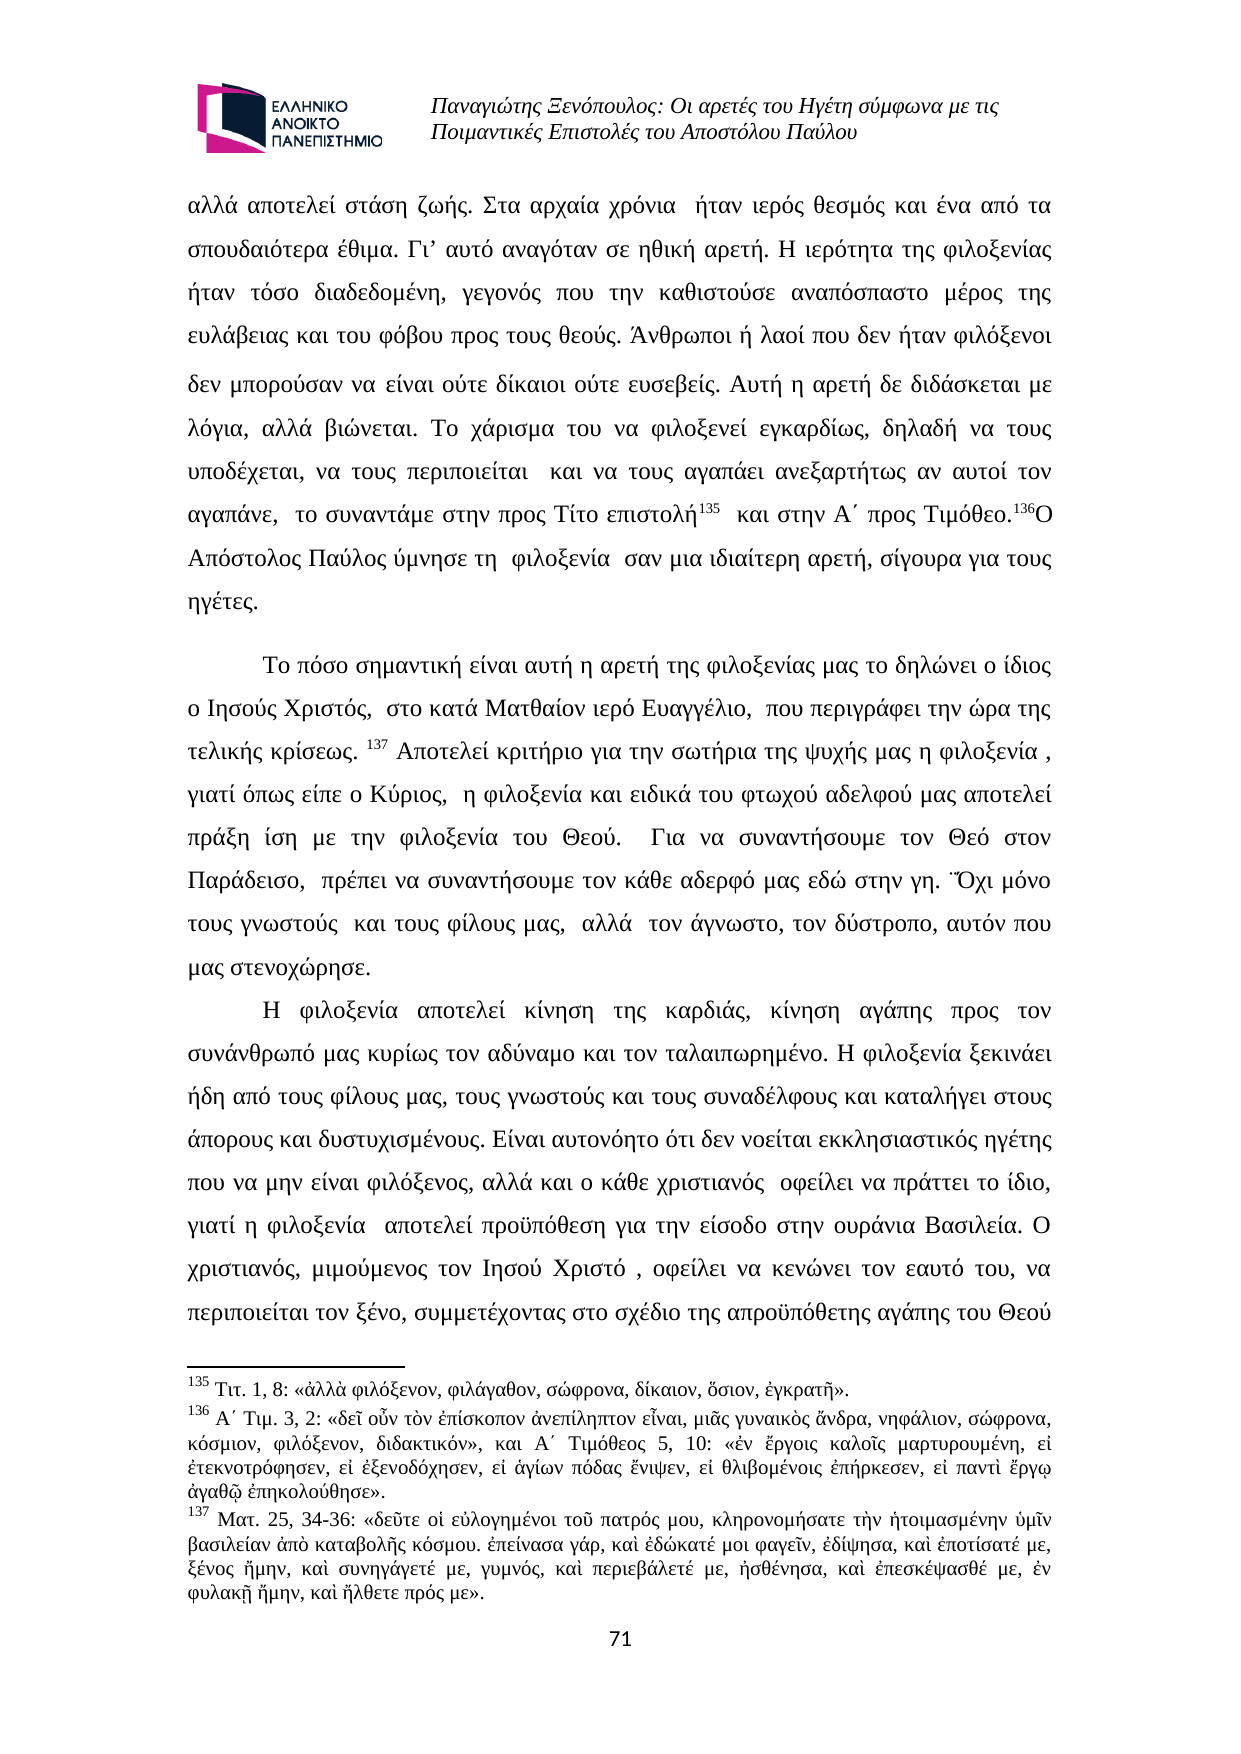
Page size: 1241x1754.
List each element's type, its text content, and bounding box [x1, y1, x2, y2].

picture [197, 83, 383, 153]
